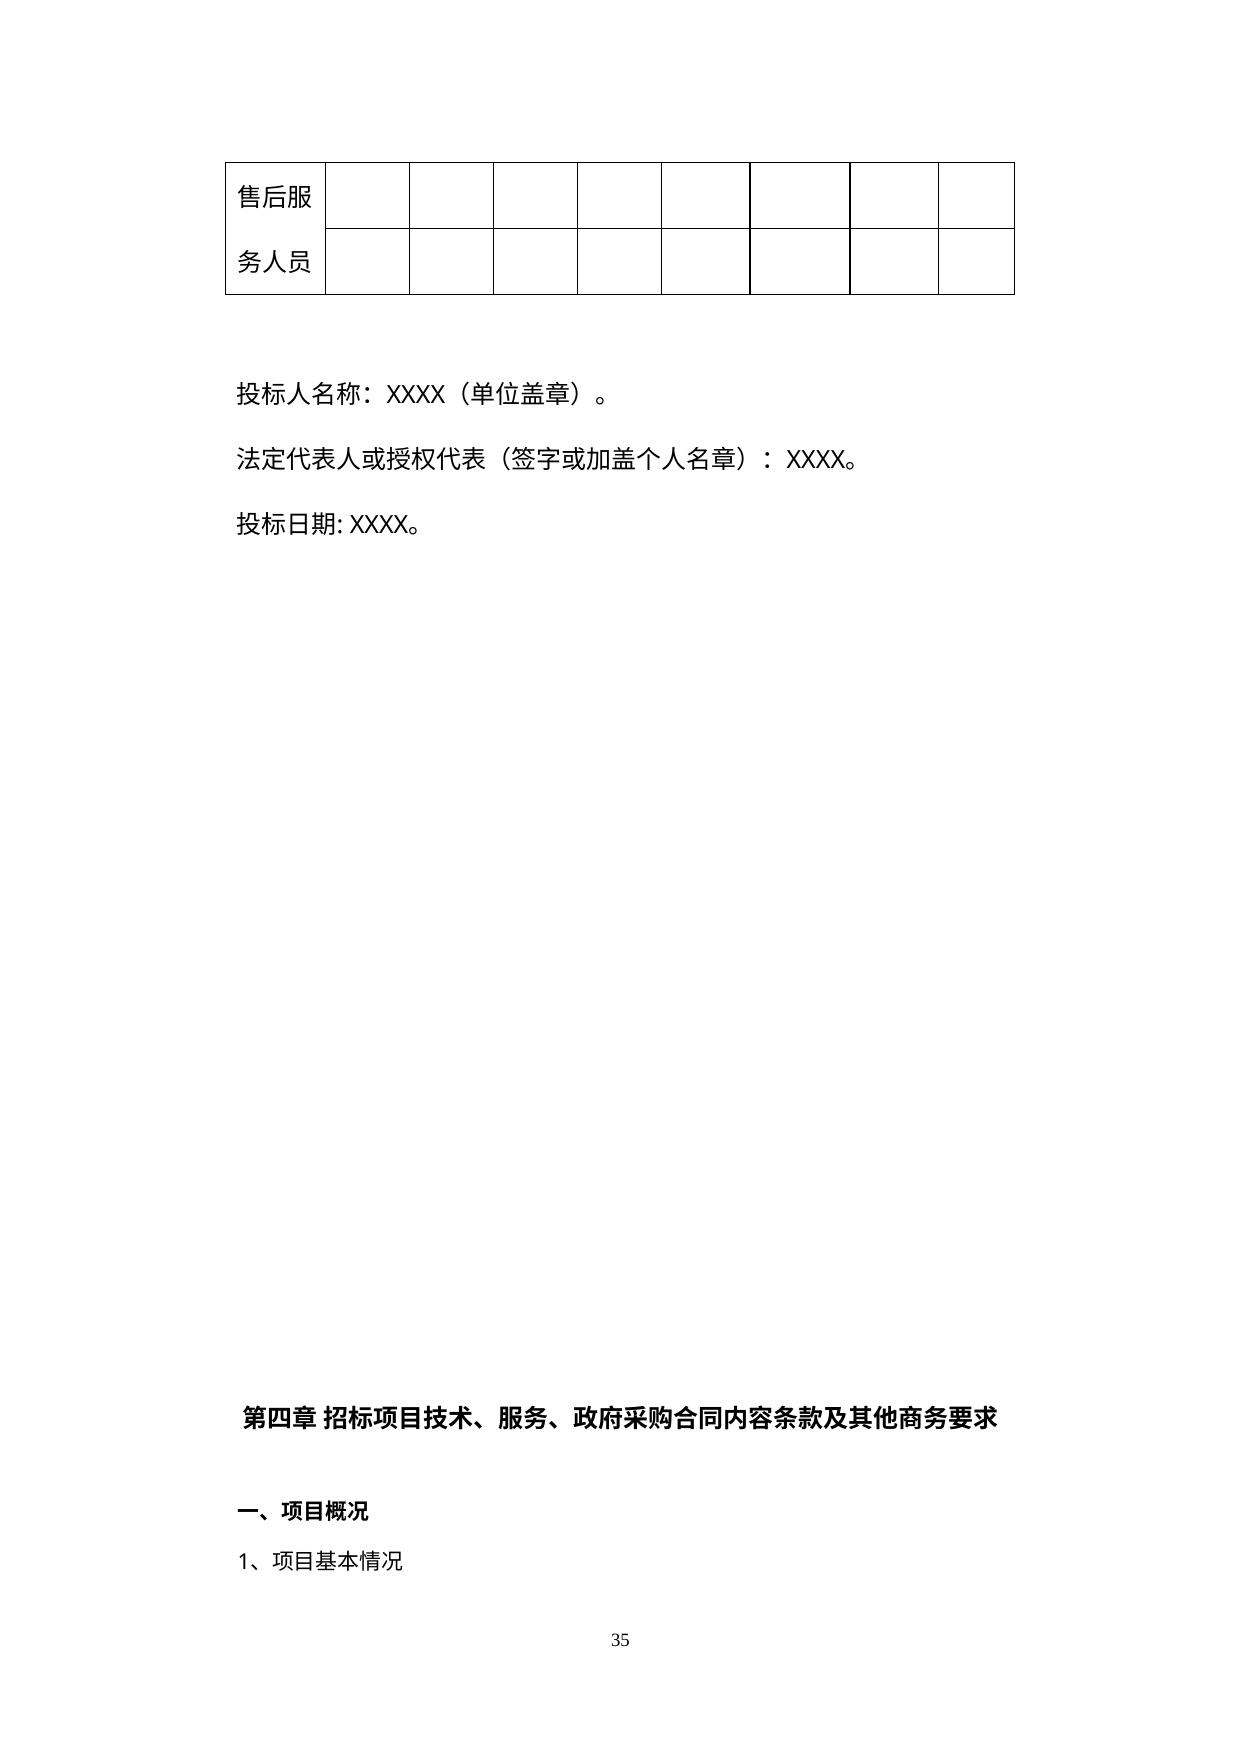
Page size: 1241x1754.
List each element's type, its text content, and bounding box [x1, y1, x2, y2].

subtitle 招标项目技术、服务、政府采购合同内容条款及其他商务要求 [187, 1384, 1053, 1449]
text 一、项目概况 [187, 1476, 1053, 1526]
table_cell [494, 163, 577, 228]
table_cell [326, 229, 409, 294]
table_cell [410, 163, 493, 228]
text 投标日期: XXXX。 [187, 490, 1053, 555]
table_cell [662, 229, 749, 294]
table_cell [939, 163, 1014, 228]
text 法定代表人或授权代表（签字或加盖个人名章）：XXXX。 [187, 425, 1053, 490]
table_cell [939, 229, 1014, 294]
table_cell [751, 163, 849, 228]
table_cell [578, 229, 661, 294]
text 1、项目基本情况 [187, 1526, 1053, 1576]
table_cell [410, 229, 493, 294]
table_cell [851, 163, 938, 228]
table_cell [578, 163, 661, 228]
table_cell [326, 163, 409, 228]
table_cell [494, 229, 577, 294]
table_cell 售后服务人员 [226, 163, 325, 294]
table_cell [751, 229, 849, 294]
text 投标人名称：XXXX（单位盖章）。 [187, 360, 1053, 425]
table_cell [851, 229, 938, 294]
table_cell [662, 163, 749, 228]
